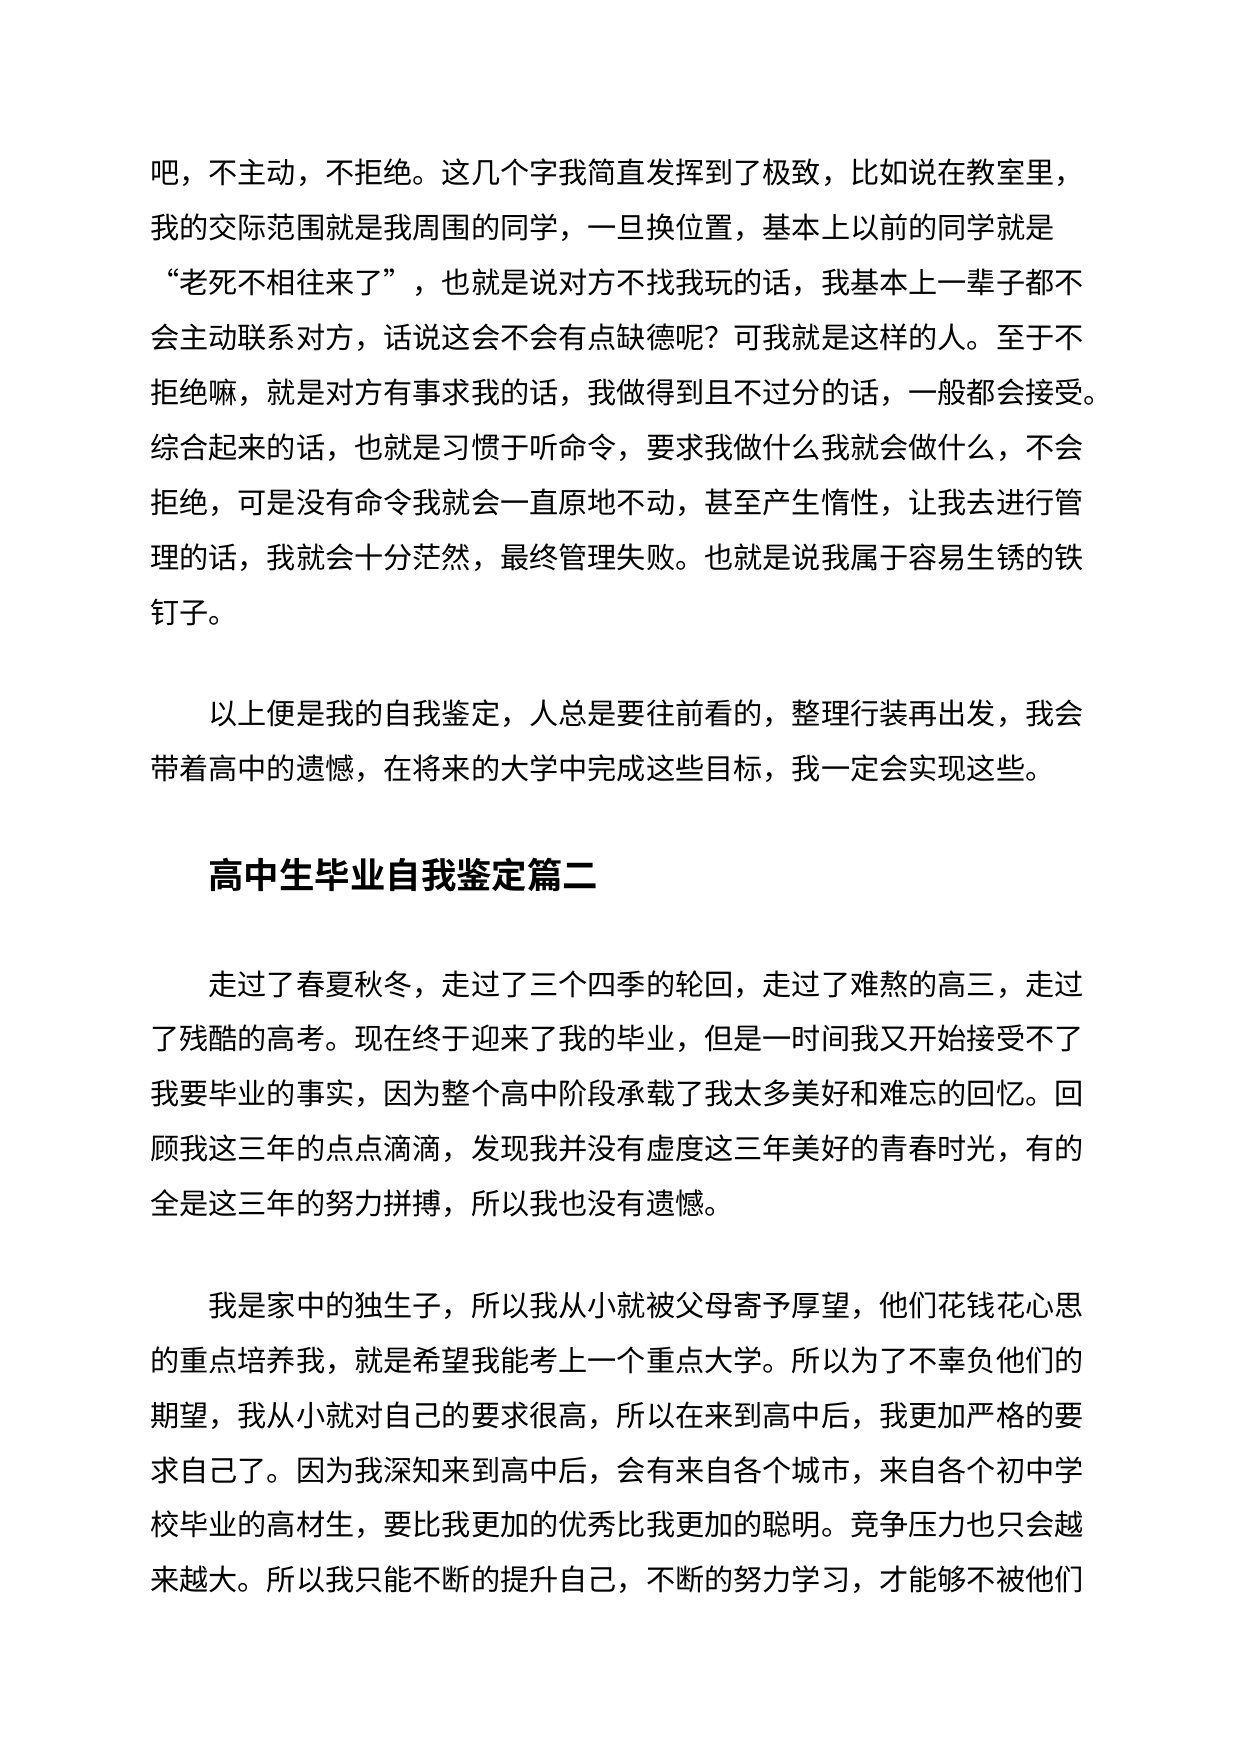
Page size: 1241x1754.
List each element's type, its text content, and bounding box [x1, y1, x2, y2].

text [150, 150, 1090, 631]
text 走过了春夏秋冬，走过了三个四季的轮回，走过了难熬的高三，走过了残酷的高考。现在终于迎来了我的毕业，但是一时间我又开始接受不了我要毕业的事实，因为整个高中阶段承载了我太多美好和难忘的回忆。回顾我这三年的点点滴滴，发现我并没有虚度这三年美好的青春时光，有的全是这三年的努力拼搏，所以我也没有遗憾。 [150, 961, 1090, 1223]
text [150, 1282, 1090, 1599]
text 以上便是我的自我鉴定，人总是要往前看的，整理行装再出发，我会带着高中的遗憾，在将来的大学中完成这些目标，我一定会实现这些。 [150, 691, 1090, 788]
text 高中生毕业自我鉴定篇二 [150, 848, 1090, 899]
